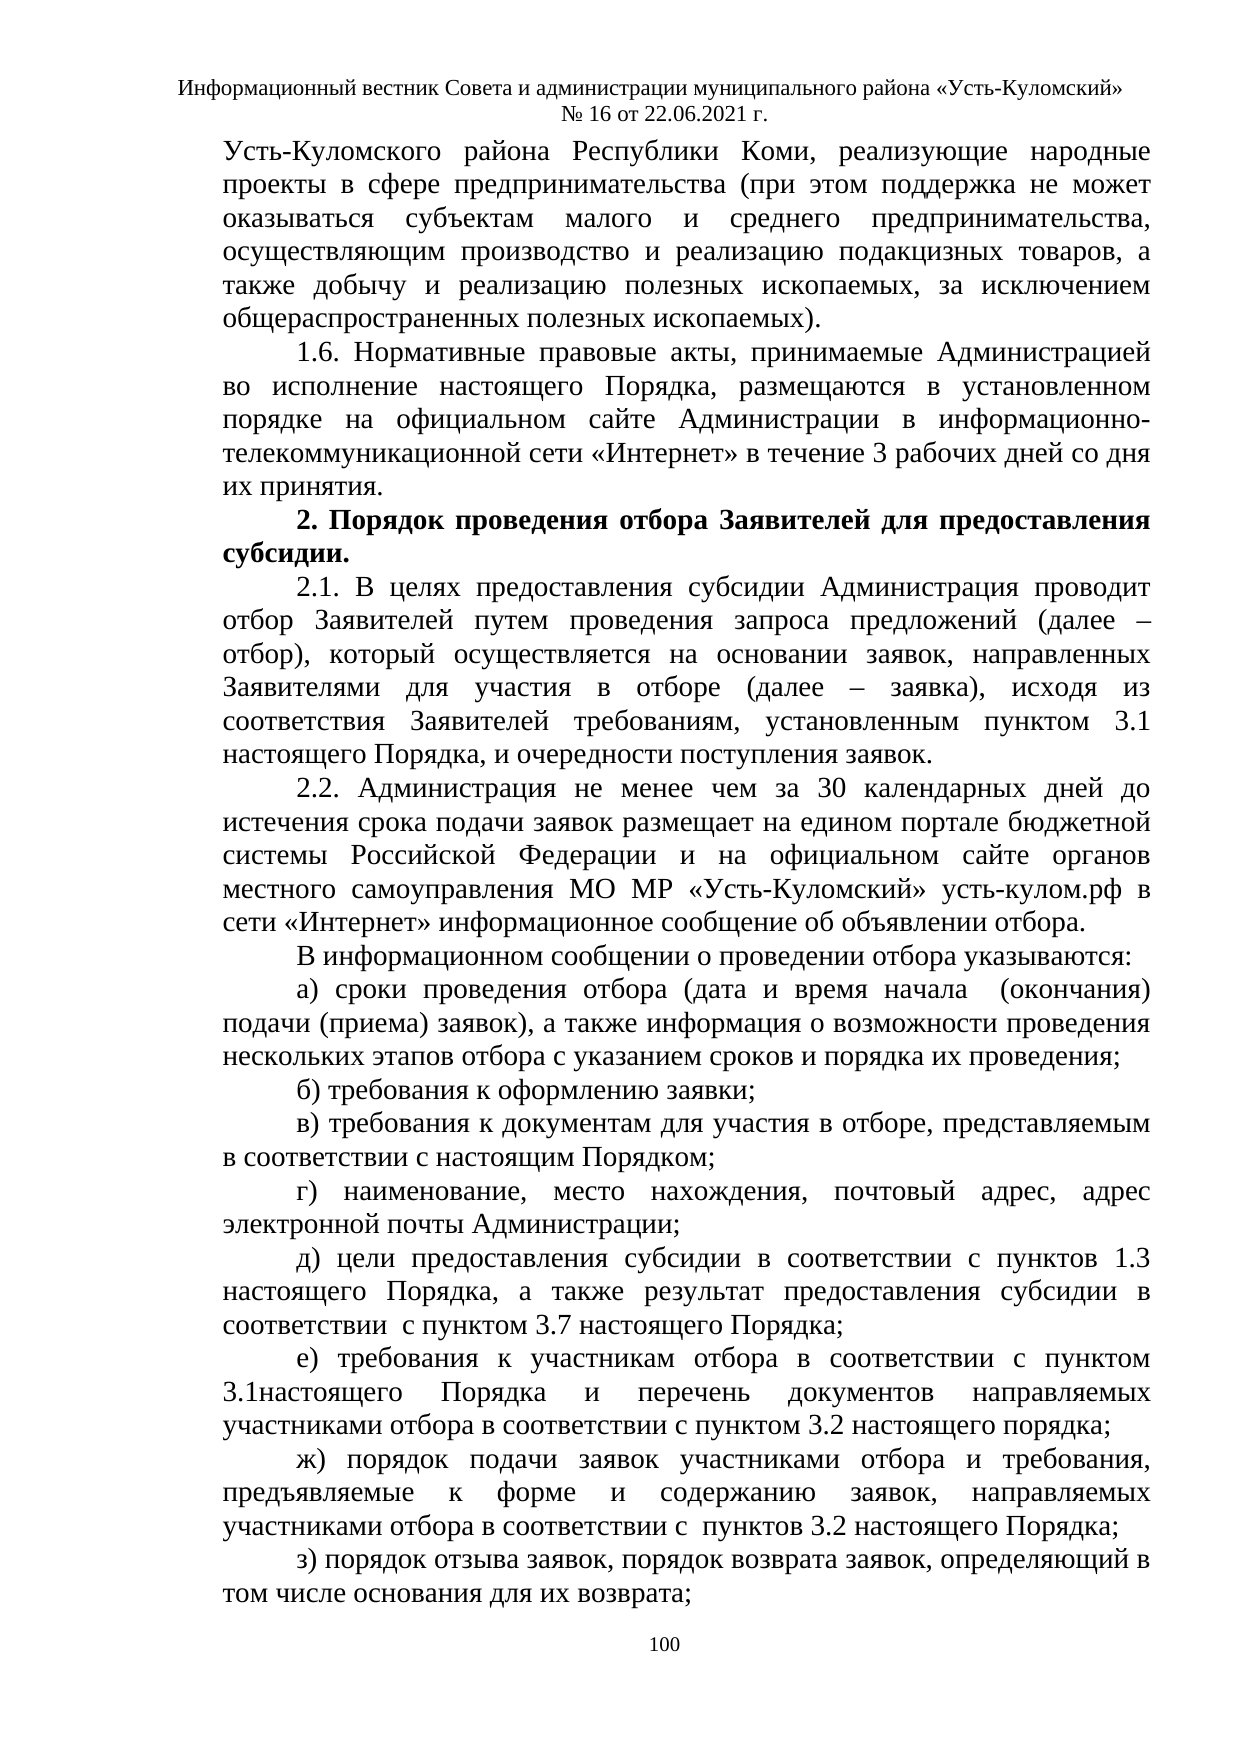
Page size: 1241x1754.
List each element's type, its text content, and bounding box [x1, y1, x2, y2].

text 2.2. Администрация не менее чем за 30 календарных дней до истечения срока подачи заявок размещает на едином портале бюджетной системы Российской Федерации и на официальном сайте органов местного самоуправления МО МР «Усть-Куломский» усть-кулом.рф в сети «Интернет» информационное сообщение об объявлении отбора. [222, 770, 1152, 938]
text ж) порядок подачи заявок участниками отбора и требования, предъявляемые к форме и содержанию заявок, направляемых участниками отбора в соответствии с пунктов 3.2 настоящего Порядка; [222, 1441, 1152, 1542]
text 1.6. Нормативные правовые акты, принимаемые Администрацией во исполнение настоящего Порядка, размещаются в установленном порядке на официальном сайте Администрации в информационно-телекоммуникационной сети «Интернет» в течение 3 рабочих дней со дня их принятия. [222, 334, 1152, 502]
text 2.1. В целях предоставления субсидии Администрация проводит отбор Заявителей путем проведения запроса предложений (далее – отбор), который осуществляется на основании заявок, направленных Заявителями для участия в отборе (далее – заявка), исходя из соответствия Заявителей требованиям, установленным пунктом 3.1 настоящего Порядка, и очередности поступления заявок. [222, 569, 1152, 770]
text б) требования к оформлению заявки; [222, 1072, 1152, 1106]
text д) цели предоставления субсидии в соответствии с пунктов 1.3 настоящего Порядка, а также результат предоставления субсидии в соответствии с пунктом 3.7 настоящего Порядка; [222, 1240, 1152, 1340]
text В информационном сообщении о проведении отбора указываются: [222, 938, 1152, 971]
text а) сроки проведения отбора (дата и время начала (окончания) подачи (приема) заявок), а также информация о возможности проведения нескольких этапов отбора с указанием сроков и порядка их проведения; [222, 971, 1152, 1072]
text е) требования к участникам отбора в соответствии с пунктом 3.1настоящего Порядка и перечень документов направляемых участниками отбора в соответствии с пунктом 3.2 настоящего порядка; [222, 1340, 1152, 1441]
text 2. Порядок проведения отбора Заявителей для предоставления субсидии. [222, 502, 1152, 569]
text в) требования к документам для участия в отборе, представляемым в соответствии с настоящим Порядком; [222, 1106, 1152, 1173]
text з) порядок отзыва заявок, порядок возврата заявок, определяющий в том числе основания для их возврата; [222, 1542, 1152, 1609]
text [222, 133, 1152, 334]
text г) наименование, место нахождения, почтовый адрес, адрес электронной почты Администрации; [222, 1173, 1152, 1240]
